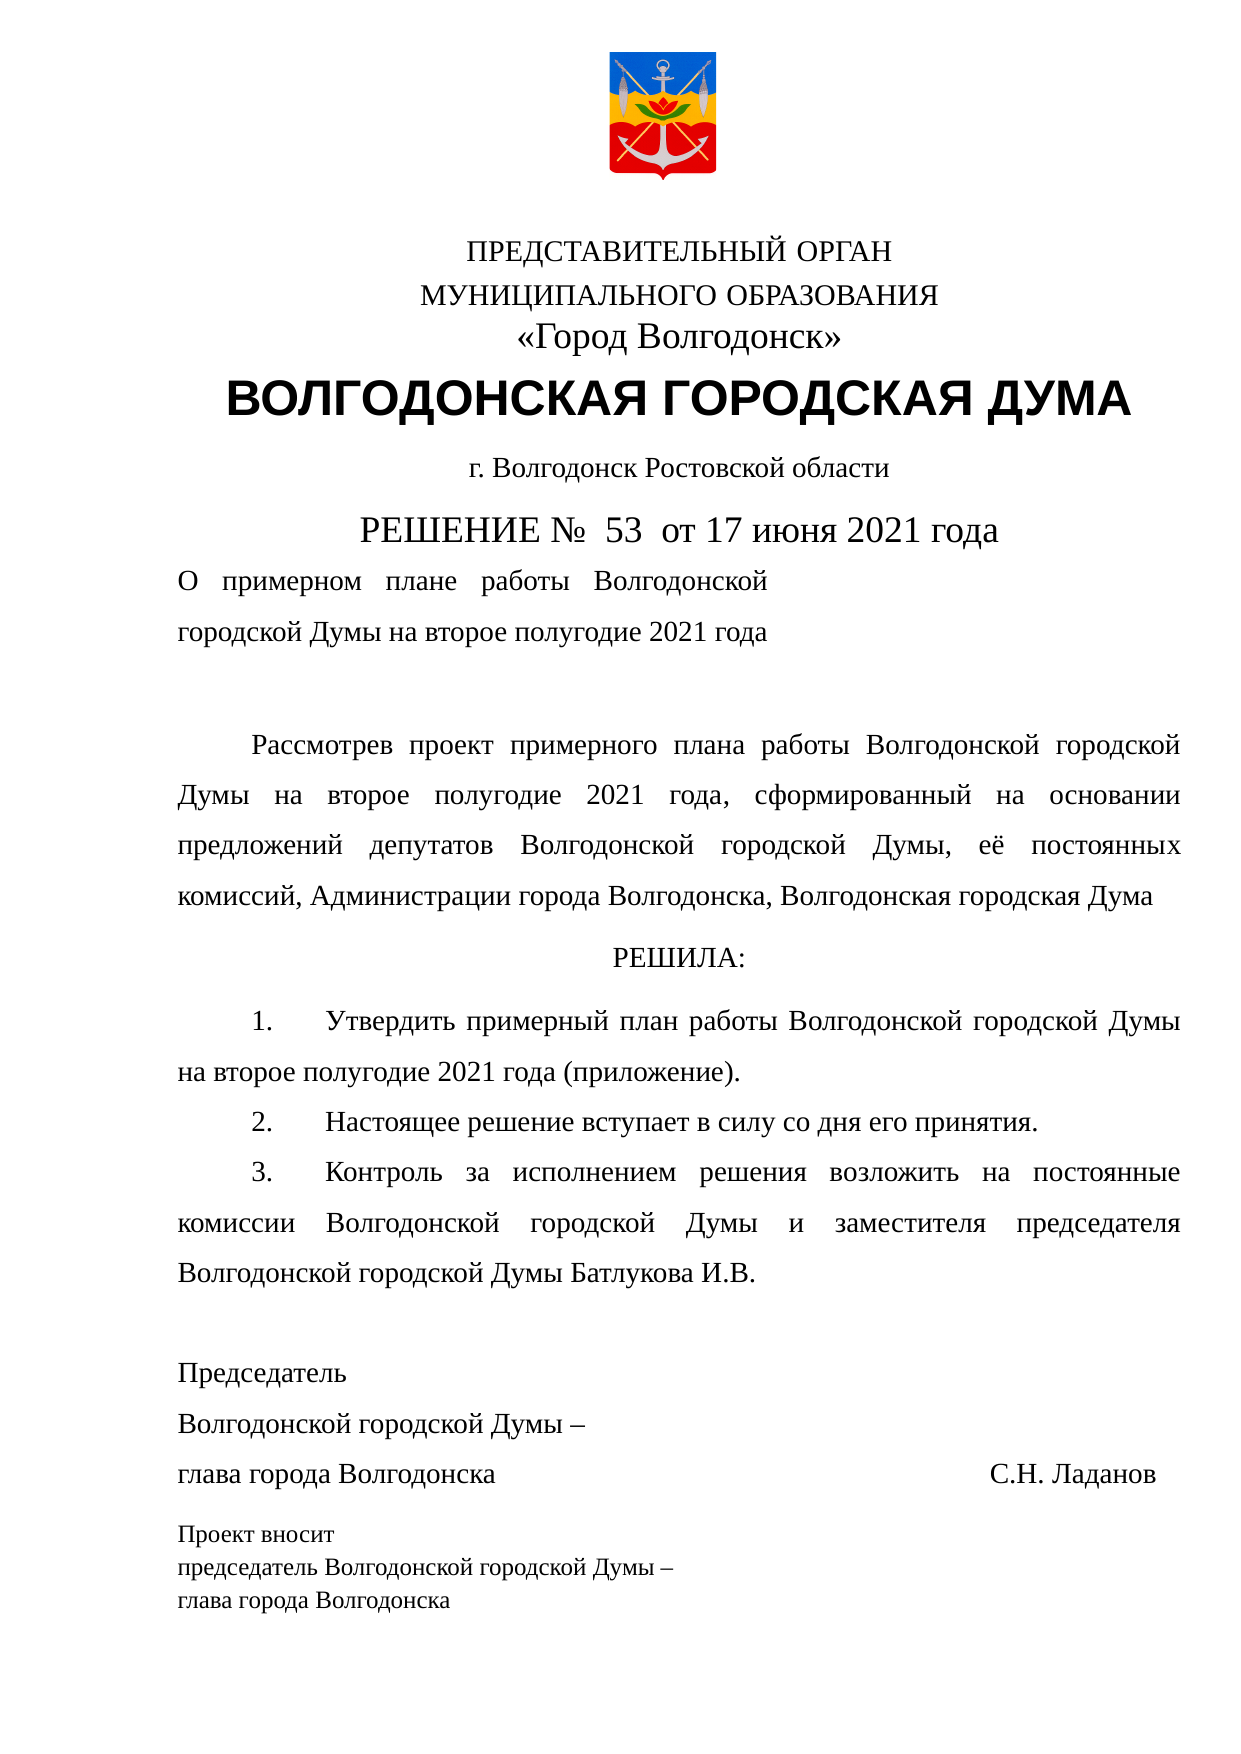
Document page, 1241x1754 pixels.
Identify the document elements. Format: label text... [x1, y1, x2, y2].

text глава города Волгодонска [177, 1585, 1181, 1614]
text представительный орган [177, 227, 1181, 270]
text Проект вносит [177, 1519, 1181, 1548]
text председатель Волгодонской городской Думы – [177, 1552, 1181, 1581]
text муниципального образования [177, 270, 1181, 313]
text 1. Утвердить примерный план работы Волгодонской городской Думы на второе полугодие 2021 года (приложение). [177, 1003, 1181, 1087]
text РЕШИЛА: [177, 941, 1181, 974]
text г. Волгодонск Ростовской области [177, 450, 1181, 484]
text Рассмотрев проект примерного плана работы Волгодонской городской Думы на второе полугодие 2021 года, сформированный на основании предложений депутатов Волгодонской городской Думы, её постоянных комиссий, Администрации города Волгодонска, Волгодонская городская Дума [177, 727, 1181, 911]
text Председатель [177, 1356, 1178, 1389]
text Волгодонской городской Думы – [177, 1406, 1178, 1439]
text ВОЛГОДОНСКАЯ ГОРОДСКАЯ ДУМА [177, 369, 1181, 426]
text «Город Волгодонск» [177, 313, 1181, 356]
text 2. Настоящее решение вступает в силу со дня его принятия. [177, 1104, 1181, 1138]
text 3. Контроль за исполнением решения возложить на постоянные комиссии Волгодонской городской Думы и заместителя председателя Волгодонской городской Думы Батлукова И.В. [177, 1154, 1181, 1288]
text глава города Волгодонска С.Н. Ладанов [177, 1456, 1181, 1490]
text О примерном плане работы Волгодонской городской Думы на второе полугодие 2021 года [177, 563, 768, 647]
text РЕШЕНИЕ № 53 от 17 июня 2021 года [177, 508, 1181, 551]
